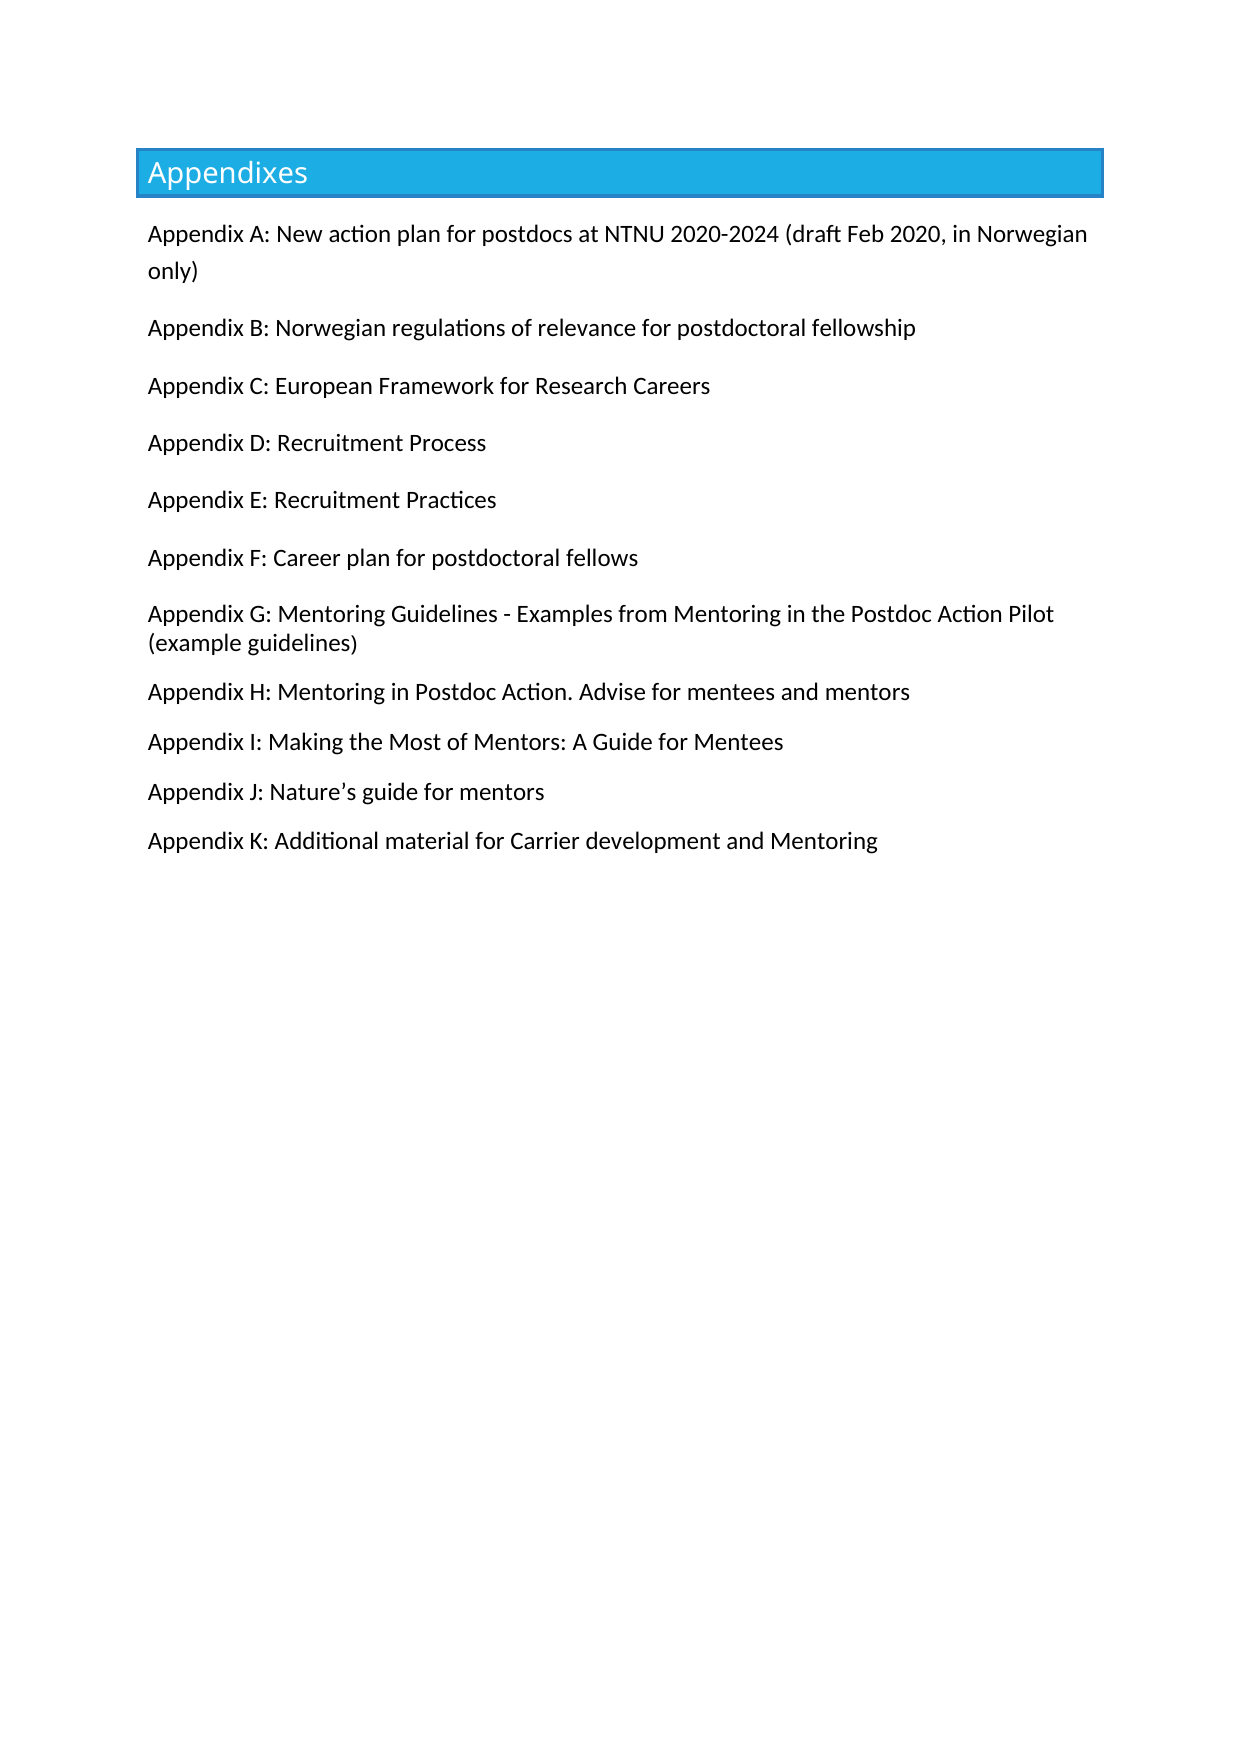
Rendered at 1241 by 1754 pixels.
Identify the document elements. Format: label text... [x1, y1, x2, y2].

text Appendix H: Mentoring in Postdoc Action. Advise for mentees and mentors [148, 678, 1093, 707]
text Appendix K: Additional material for Carrier development and Mentoring [148, 827, 1093, 855]
text Appendix I: Making the Most of Mentors: A Guide for Mentees [148, 727, 1093, 756]
text Appendix D: Recruitment Process [148, 427, 1093, 458]
text Appendix A: New action plan for postdocs at NTNU 2020-2024 (draft Feb 2020, in Norwegian only) [148, 218, 1093, 286]
text Appendix G: Mentoring Guidelines - Examples from Mentoring in the Postdoc Action Pilot (example guidelines) [148, 599, 1093, 657]
text Appendix C: European Framework for Research Careers [148, 370, 1093, 400]
text Appendix E: Recruitment Practices [148, 485, 1093, 515]
subtitle Appendixes [139, 151, 1101, 194]
text Appendix J: Nature’s guide for mentors [148, 777, 1093, 806]
text Appendix B: Norwegian regulations of relevance for postdoctoral fellowship [148, 312, 1093, 343]
text Appendix F: Career plan for postdoctoral fellows [148, 542, 1093, 573]
